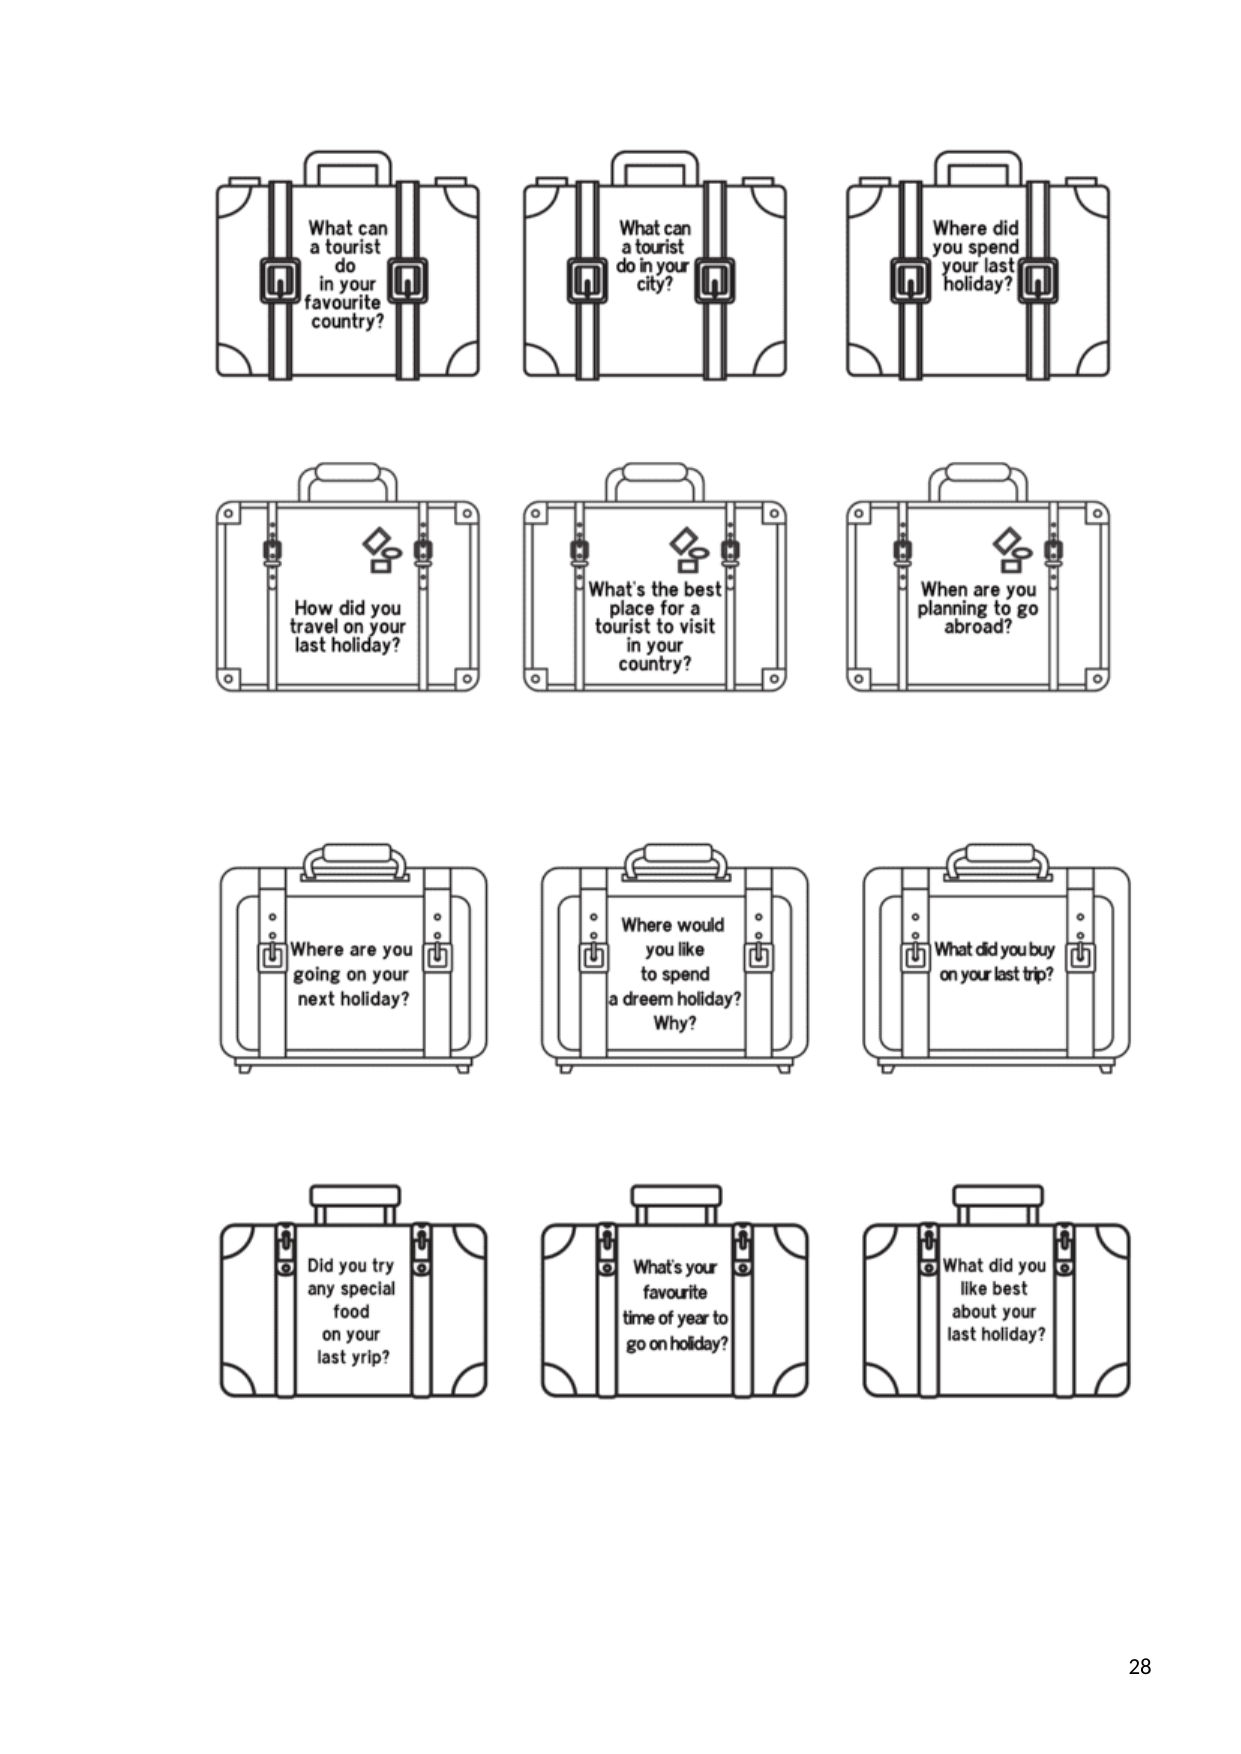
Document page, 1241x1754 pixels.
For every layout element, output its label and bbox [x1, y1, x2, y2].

picture [177, 811, 1152, 1500]
picture [177, 118, 1152, 807]
